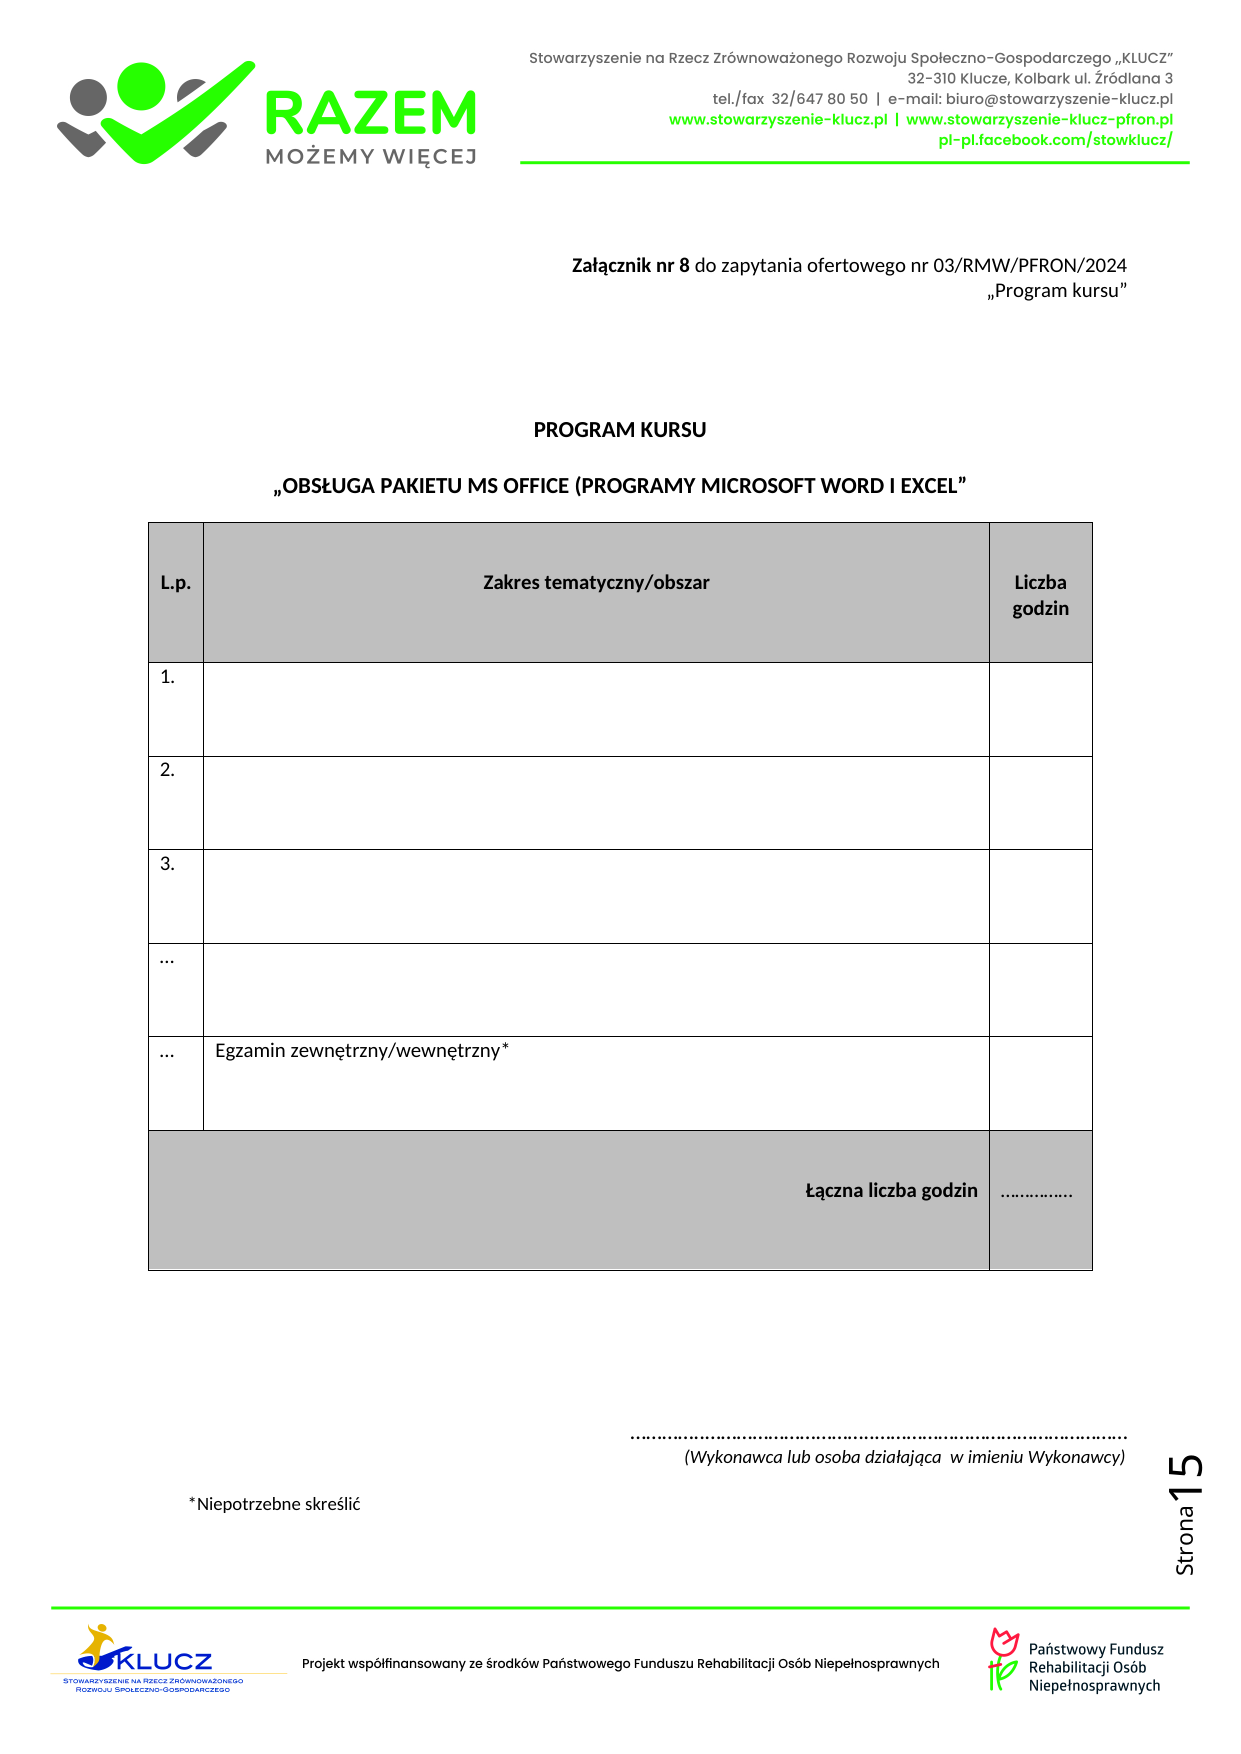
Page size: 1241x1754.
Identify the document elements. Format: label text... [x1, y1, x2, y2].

text …………..…………………………..………………………………………… [112, 1417, 1128, 1445]
text *Niepotrzebne skreślić [187, 1492, 1128, 1515]
table_cell 2. [149, 757, 203, 849]
table_header L.p. [149, 523, 203, 662]
table_cell [990, 757, 1092, 849]
table_cell [990, 944, 1092, 1036]
text (Wykonawca lub osoba działająca w imieniu Wykonawcy) [112, 1445, 1128, 1468]
table_cell [204, 850, 989, 943]
table_cell [990, 1037, 1092, 1130]
table_header Liczba godzin [990, 523, 1092, 662]
table_cell [204, 944, 989, 1036]
table_cell … [149, 1037, 203, 1130]
table_cell 1. [149, 663, 203, 756]
picture [0, 0, 1241, 1728]
table_cell [204, 757, 989, 849]
table_cell 3. [149, 850, 203, 943]
table_cell Łączna liczba godzin [149, 1131, 989, 1269]
table_cell [990, 850, 1092, 943]
table_cell … [149, 944, 203, 1036]
table_cell [990, 663, 1092, 756]
text PROGRAM KURSU [112, 415, 1128, 443]
table_cell …………… [990, 1131, 1092, 1269]
text „OBSŁUGA PAKIETU MS OFFICE (PROGRAMY MICROSOFT WORD I EXCEL” [112, 471, 1128, 499]
text Załącznik nr 8 do zapytania ofertowego nr 03/RMW/PFRON/2024 [112, 252, 1128, 278]
table_header Zakres tematyczny/obszar [204, 523, 989, 662]
text „Program kursu” [112, 278, 1128, 303]
table_cell Egzamin zewnętrzny/wewnętrzny* [204, 1037, 989, 1130]
table_cell [204, 663, 989, 756]
